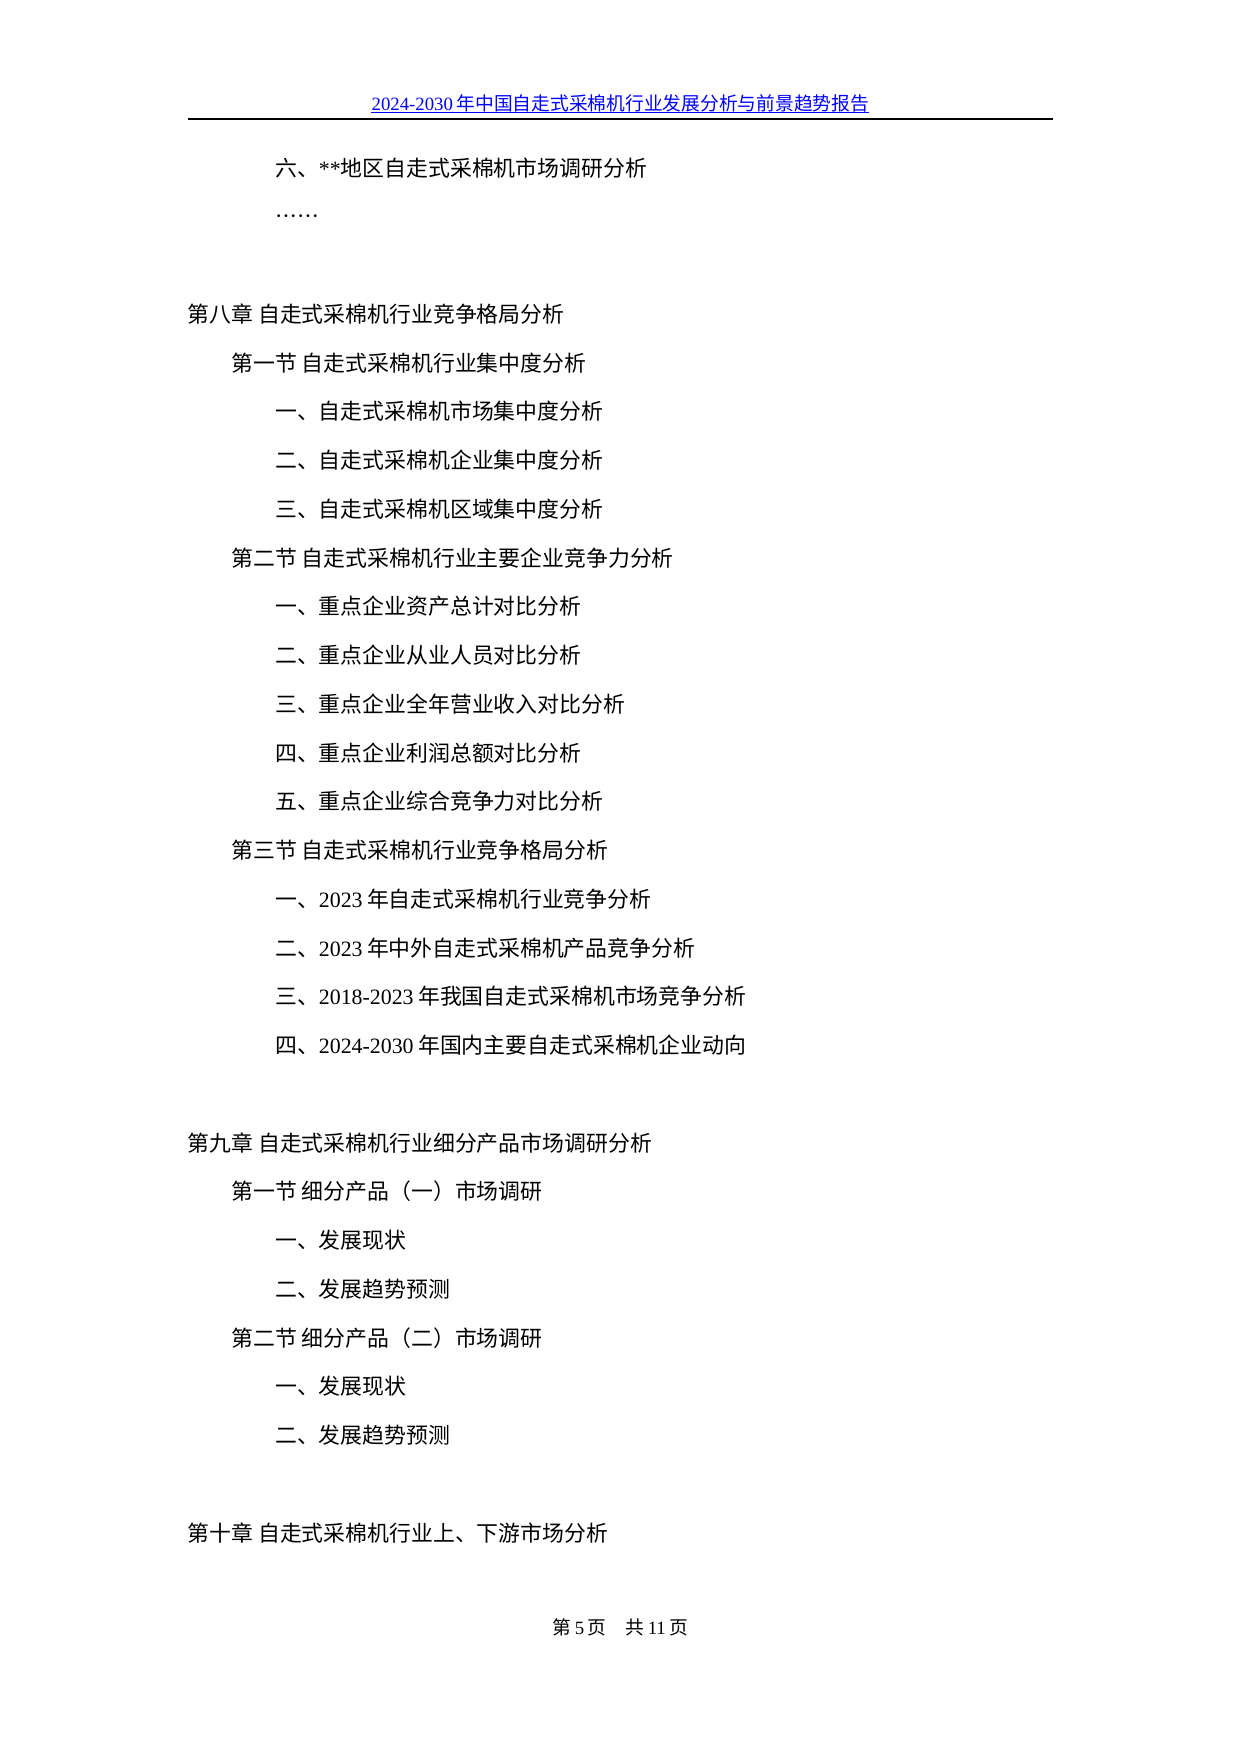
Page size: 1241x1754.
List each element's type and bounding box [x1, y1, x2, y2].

text [187, 150, 1053, 1548]
